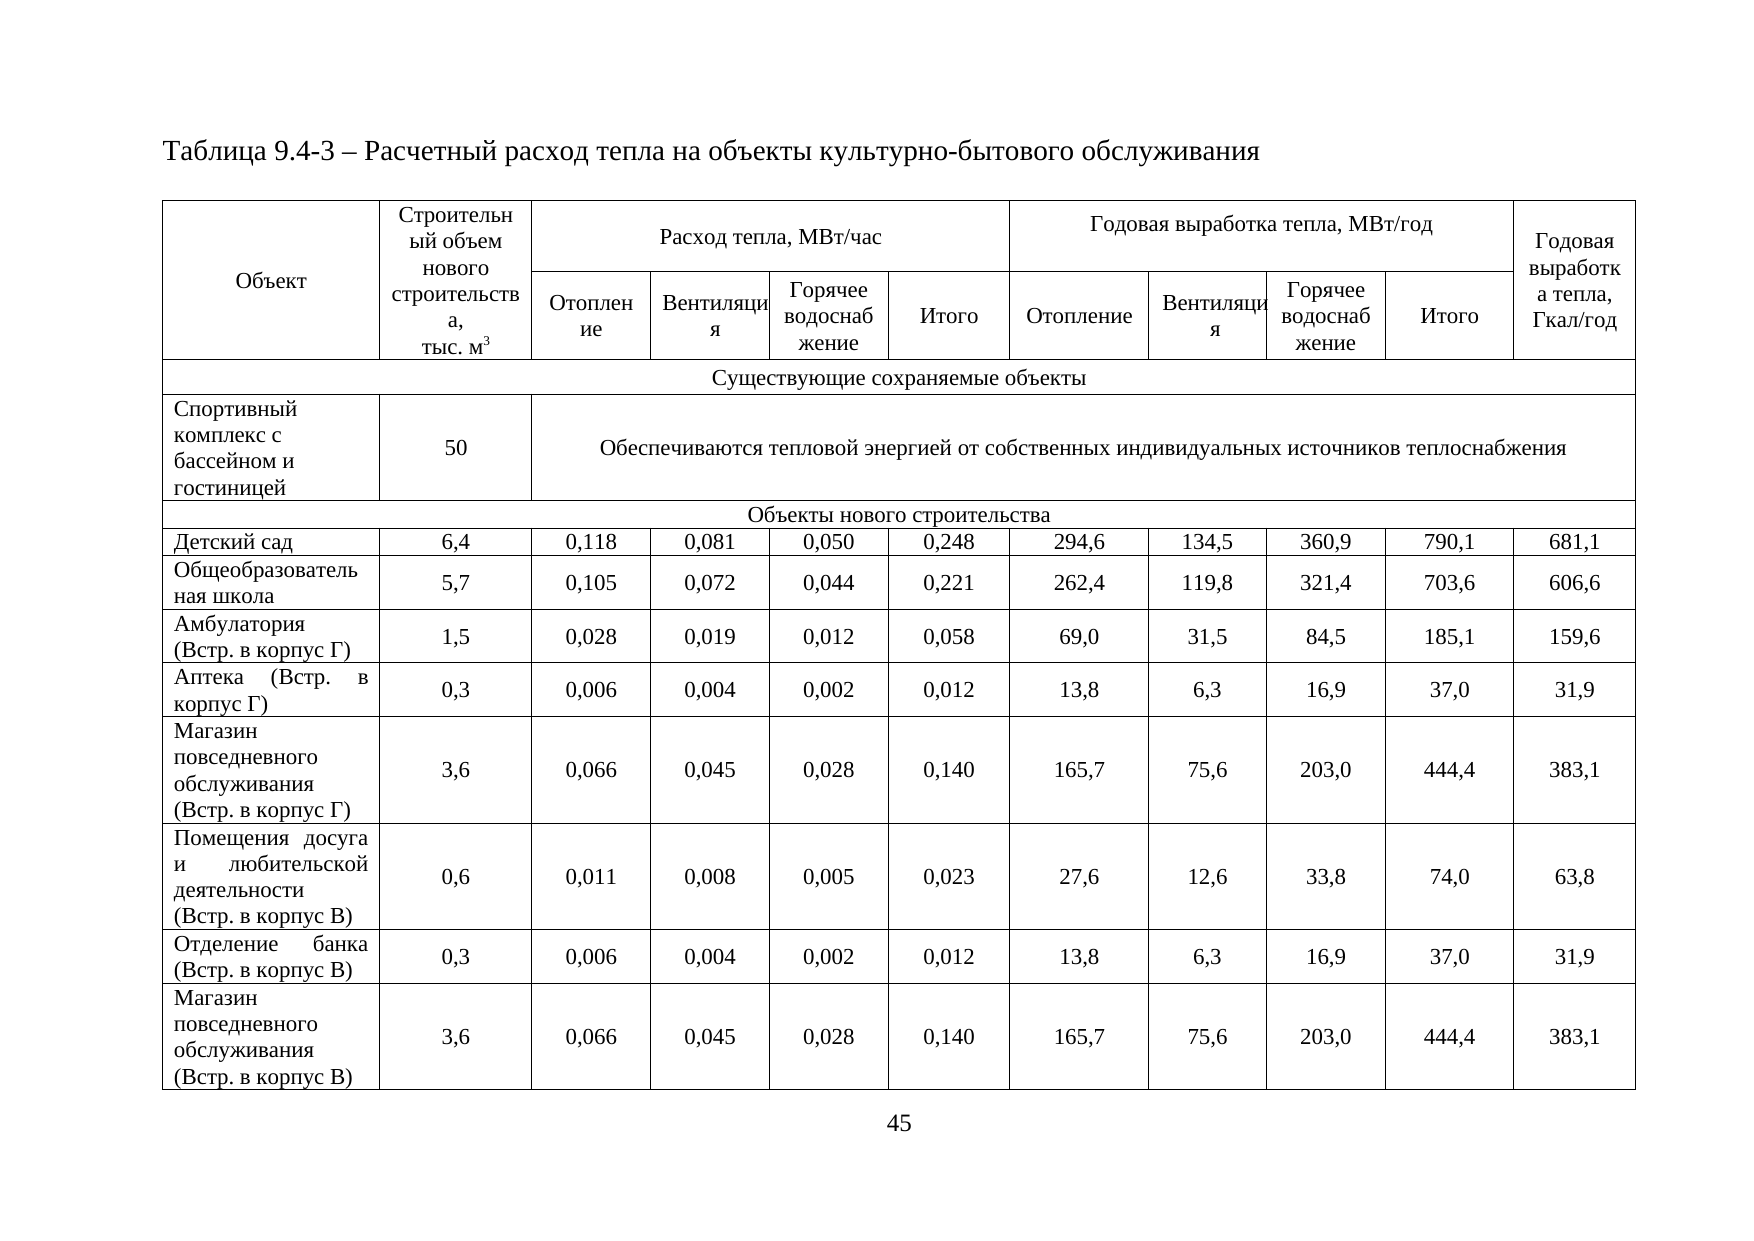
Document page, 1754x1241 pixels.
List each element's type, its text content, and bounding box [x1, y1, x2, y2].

table_cell Вентиляция [1149, 272, 1266, 359]
table_cell 69,0 [1010, 610, 1148, 662]
table_cell 360,9 [1267, 529, 1385, 555]
table_cell 0,058 [889, 610, 1009, 662]
table_cell 37,0 [1386, 930, 1513, 983]
table_cell 0,006 [532, 930, 650, 983]
table_cell 703,6 [1386, 556, 1513, 608]
table_cell 0,012 [889, 930, 1009, 983]
table_cell 0,221 [889, 556, 1009, 608]
table_cell 13,8 [1010, 663, 1148, 716]
table_cell 0,140 [889, 984, 1009, 1089]
table_cell 0,012 [770, 610, 888, 662]
table_cell 0,006 [532, 663, 650, 716]
table_cell 444,4 [1386, 984, 1513, 1089]
table_cell 6,3 [1149, 663, 1266, 716]
table_cell Магазин повседневного обслуживания (Встр. в корпус Г) [163, 717, 379, 822]
table_cell Общеобразовательная школа [163, 556, 379, 608]
table_cell Объекты нового строительства [163, 501, 1635, 527]
table_cell 27,6 [1010, 824, 1148, 929]
table_cell 3,6 [380, 717, 531, 822]
table_cell 321,4 [1267, 556, 1385, 608]
table_cell 294,6 [1010, 529, 1148, 555]
table_cell 31,5 [1149, 610, 1266, 662]
table_cell Амбулатория (Встр. в корпус Г) [163, 610, 379, 662]
table_cell 0,045 [651, 984, 769, 1089]
table_cell 0,002 [770, 663, 888, 716]
table_cell Отделение банка (Встр. в корпус В) [163, 930, 379, 983]
table_cell 75,6 [1149, 984, 1266, 1089]
table_cell Горячее водоснабжение [1267, 272, 1385, 359]
table_header Объект [163, 201, 379, 359]
table_cell Итого [1386, 272, 1513, 359]
table_cell 0,019 [651, 610, 769, 662]
table_cell Отопление [532, 272, 650, 359]
table_cell 3,6 [380, 984, 531, 1089]
table_cell 13,8 [1010, 930, 1148, 983]
table_cell 0,002 [770, 930, 888, 983]
table_cell 0,3 [380, 930, 531, 983]
table_cell Детский сад [163, 529, 379, 555]
table_cell 0,011 [532, 824, 650, 929]
table_cell 165,7 [1010, 717, 1148, 822]
table_cell 0,072 [651, 556, 769, 608]
table_cell 262,4 [1010, 556, 1148, 608]
table_cell Магазин повседневного обслуживания (Встр. в корпус В) [163, 984, 379, 1089]
table_cell 74,0 [1386, 824, 1513, 929]
table_header Расход тепла, МВт/час [532, 201, 1009, 271]
table_cell Отопление [1010, 272, 1148, 359]
table_cell 0,028 [770, 984, 888, 1089]
table_cell 37,0 [1386, 663, 1513, 716]
table_cell 16,9 [1267, 663, 1385, 716]
table_cell 63,8 [1514, 824, 1635, 929]
table_cell 444,4 [1386, 717, 1513, 822]
table_cell 33,8 [1267, 824, 1385, 929]
table_cell 383,1 [1514, 984, 1635, 1089]
table_cell Помещения досуга и любительской деятельности (Встр. в корпус В) [163, 824, 379, 929]
table_cell 0,012 [889, 663, 1009, 716]
table_cell Существующие сохраняемые объекты [163, 360, 1635, 393]
table_cell 16,9 [1267, 930, 1385, 983]
table_cell 790,1 [1386, 529, 1513, 555]
table_cell 0,028 [532, 610, 650, 662]
table_cell 50 [380, 395, 531, 500]
table_cell 31,9 [1514, 930, 1635, 983]
table_cell 12,6 [1149, 824, 1266, 929]
table_header Строительный объем нового строительства, тыс. м3 [380, 201, 531, 359]
table_cell 165,7 [1010, 984, 1148, 1089]
table_cell 0,081 [651, 529, 769, 555]
table_cell 0,140 [889, 717, 1009, 822]
table_cell 0,3 [380, 663, 531, 716]
table_cell Обеспечиваются тепловой энергией от собственных индивидуальных источников теплоснабжения [532, 395, 1635, 500]
table_cell 5,7 [380, 556, 531, 608]
table_cell 185,1 [1386, 610, 1513, 662]
table_cell 0,004 [651, 930, 769, 983]
table_cell 0,118 [532, 529, 650, 555]
table_cell 75,6 [1149, 717, 1266, 822]
table_cell Аптека (Встр. в корпус Г) [163, 663, 379, 716]
table_cell 1,5 [380, 610, 531, 662]
table_cell 0,023 [889, 824, 1009, 929]
table_cell 0,050 [770, 529, 888, 555]
table_cell 6,4 [380, 529, 531, 555]
table_cell 0,044 [770, 556, 888, 608]
table_cell 383,1 [1514, 717, 1635, 822]
table_cell 134,5 [1149, 529, 1266, 555]
table_header Годовая выработка тепла, МВт/год [1010, 201, 1513, 271]
table_cell Итого [889, 272, 1009, 359]
table_cell 119,8 [1149, 556, 1266, 608]
table_cell 203,0 [1267, 717, 1385, 822]
table_cell Вентиляция [651, 272, 769, 359]
table_cell 31,9 [1514, 663, 1635, 716]
table_cell 0,045 [651, 717, 769, 822]
table_cell 0,248 [889, 529, 1009, 555]
table_cell 159,6 [1514, 610, 1635, 662]
table_cell 0,6 [380, 824, 531, 929]
table_header Годовая выработка тепла, Гкал/год [1514, 201, 1635, 359]
table_cell 6,3 [1149, 930, 1266, 983]
table_cell 0,004 [651, 663, 769, 716]
table_cell 84,5 [1267, 610, 1385, 662]
text Таблица 9.4-3 – Расчетный расход тепла на объекты культурно-бытового обслуживания [162, 133, 1636, 166]
table_cell 0,008 [651, 824, 769, 929]
table_cell 0,066 [532, 717, 650, 822]
table_cell Горячее водоснабжение [770, 272, 888, 359]
table_cell 0,105 [532, 556, 650, 608]
table_cell 606,6 [1514, 556, 1635, 608]
table_cell 0,066 [532, 984, 650, 1089]
table_cell 0,028 [770, 717, 888, 822]
table_cell 681,1 [1514, 529, 1635, 555]
table_cell 0,005 [770, 824, 888, 929]
table_cell Спортивный комплекс с бассейном и гостиницей [163, 395, 379, 500]
table_cell 203,0 [1267, 984, 1385, 1089]
